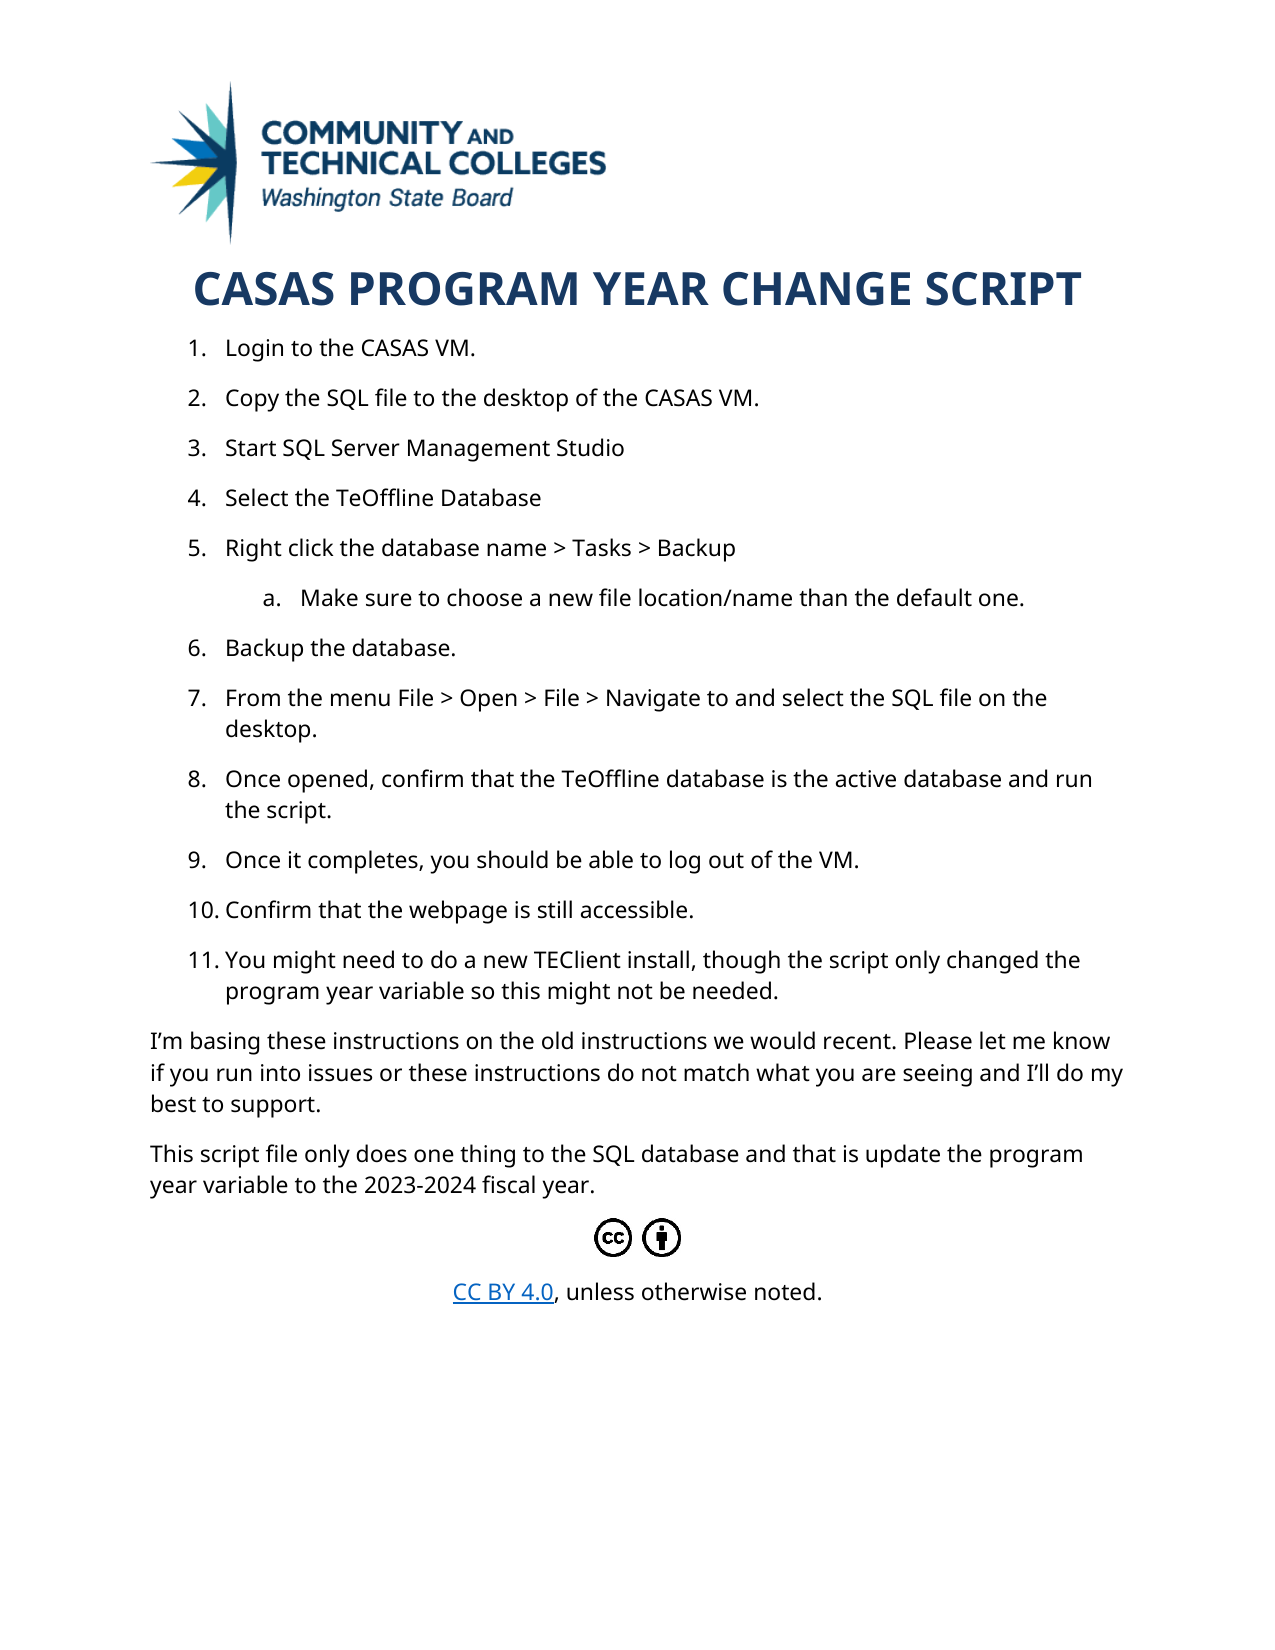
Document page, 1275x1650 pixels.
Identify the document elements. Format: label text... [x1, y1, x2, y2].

list Once it completes, you should be able to log out of the VM. [187, 844, 1125, 875]
list Once opened, confirm that the TeOffline database is the active database and run the script. [187, 763, 1125, 825]
text CC BY 4.0, unless otherwise noted. [150, 1276, 1125, 1307]
list Login to the CASAS VM. [187, 332, 1125, 363]
picture [642, 1218, 681, 1257]
list Copy the SQL file to the desktop of the CASAS VM. [187, 382, 1125, 413]
text This script file only does one thing to the SQL database and that is update the program year variable to the 2023-2024 fiscal year. [150, 1138, 1125, 1200]
picture [150, 81, 607, 245]
picture [594, 1218, 632, 1257]
list Make sure to choose a new file location/name than the default one. [262, 582, 1125, 613]
subtitle CASAS Program year Change Script [150, 257, 1125, 319]
text I’m basing these instructions on the old instructions we would recent. Please let me know if you run into issues or these instructions do not match what you are seeing and I’ll do my best to support. [150, 1025, 1125, 1119]
list Backup the database. [187, 632, 1125, 663]
list Select the TeOffline Database [187, 482, 1125, 513]
list Confirm that the webpage is still accessible. [187, 894, 1125, 925]
list Right click the database name > Tasks > Backup [187, 532, 1125, 563]
list Start SQL Server Management Studio [187, 432, 1125, 463]
list From the menu File > Open > File > Navigate to and select the SQL file on the desktop. [187, 682, 1125, 744]
list You might need to do a new TEClient install, though the script only changed the program year variable so this might not be needed. [187, 944, 1125, 1007]
